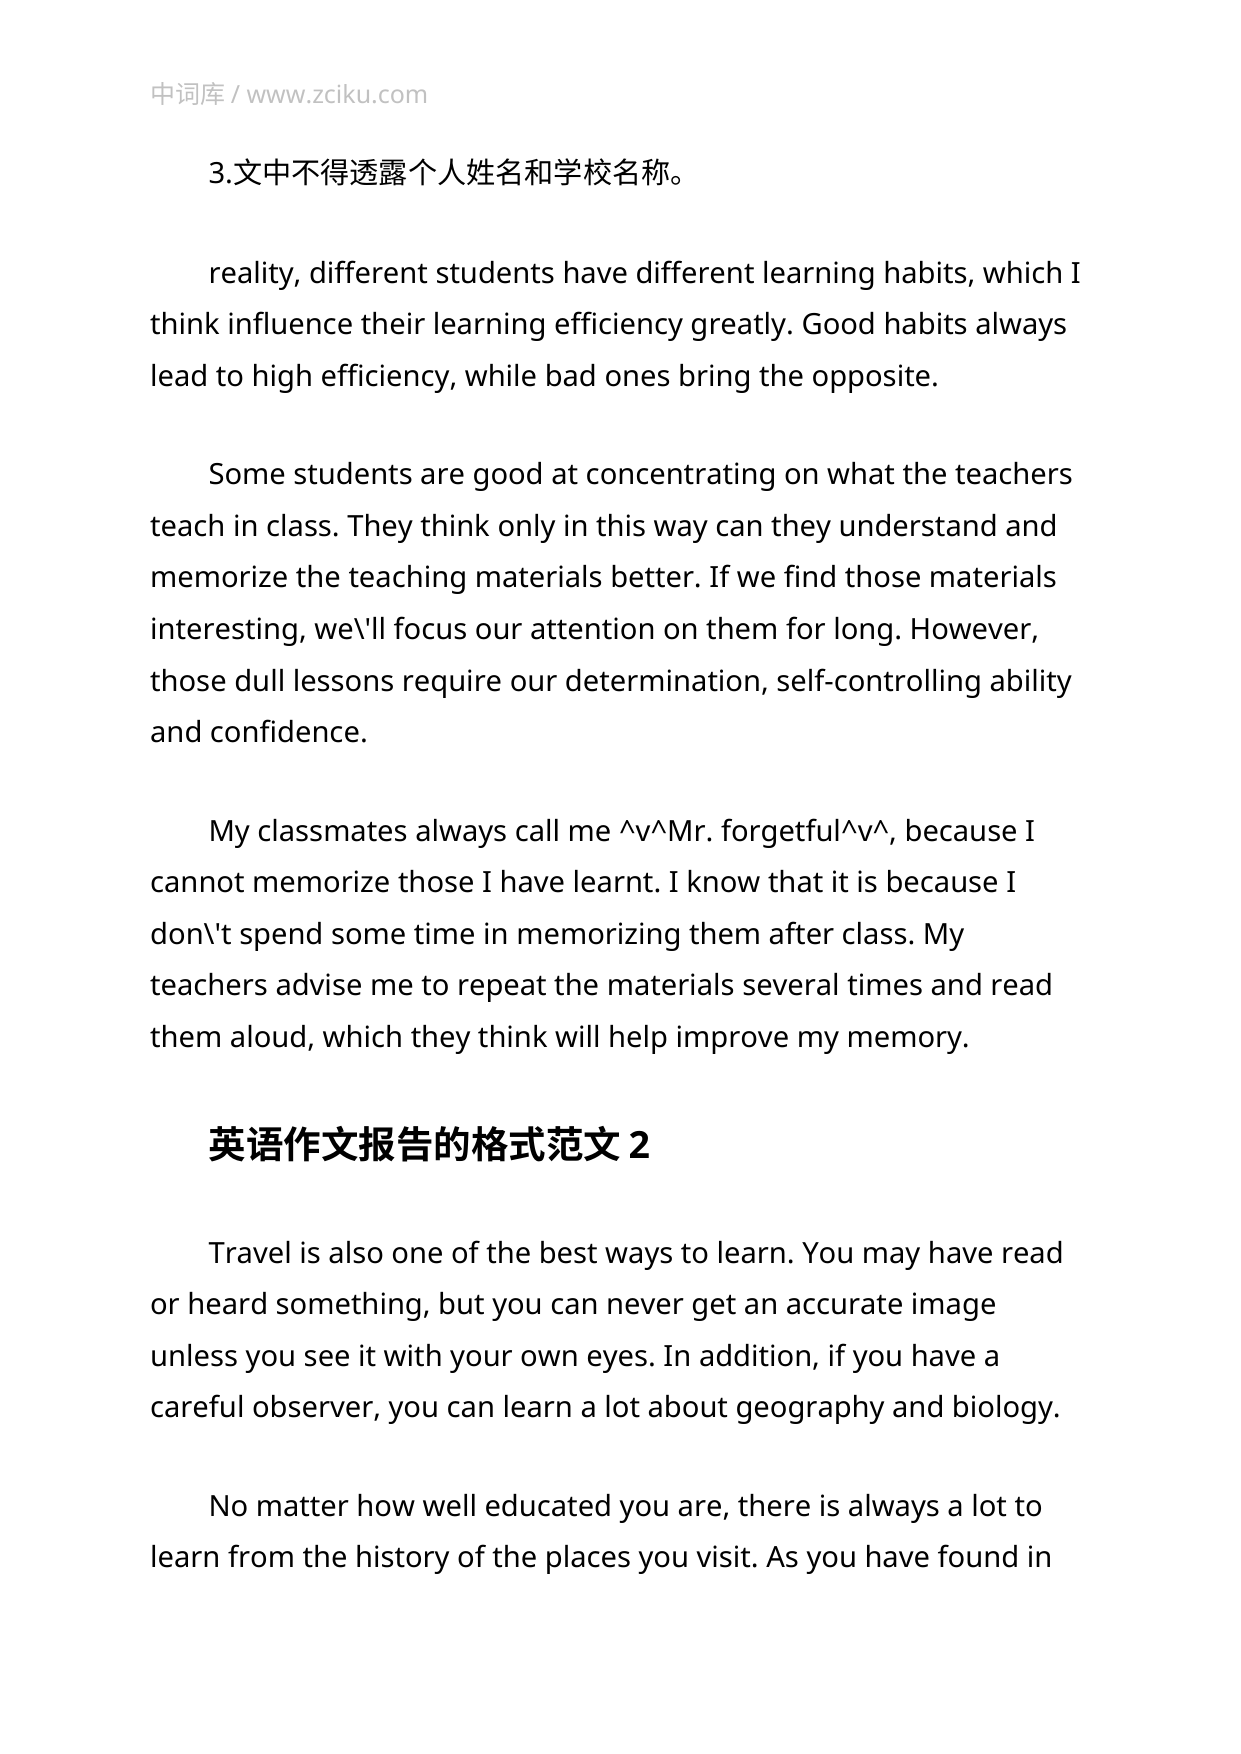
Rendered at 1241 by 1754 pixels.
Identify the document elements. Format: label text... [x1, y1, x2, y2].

text reality, different students have different learning habits, which I think influence their learning efficiency greatly. Good habits always lead to high efficiency, while bad ones bring the opposite. [150, 252, 1090, 395]
text 英语作文报告的格式范文2 [150, 1114, 1090, 1169]
text Travel is also one of the best ways to learn. You may have read or heard something, but you can never get an accurate image unless you see it with your own eyes. In addition, if you have a careful observer, you can learn a lot about geography and biology. [150, 1232, 1090, 1426]
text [150, 1485, 1090, 1576]
text 3.文中不得透露个人姓名和学校名称。 [150, 150, 1090, 192]
text Some students are good at concentrating on what the teachers teach in class. They think only in this way can they understand and memorize the teaching materials better. If we find those materials interesting, we\'ll focus our attention on them for long. However, those dull lessons require our determination, self-controlling ability and confidence. [150, 453, 1090, 751]
text My classmates always call me ^v^Mr. forgetful^v^, because I cannot memorize those I have learnt. I know that it is because I don\'t spend some time in memorizing them after class. My teachers advise me to repeat the materials several times and read them aloud, which they think will help improve my memory. [150, 810, 1090, 1056]
